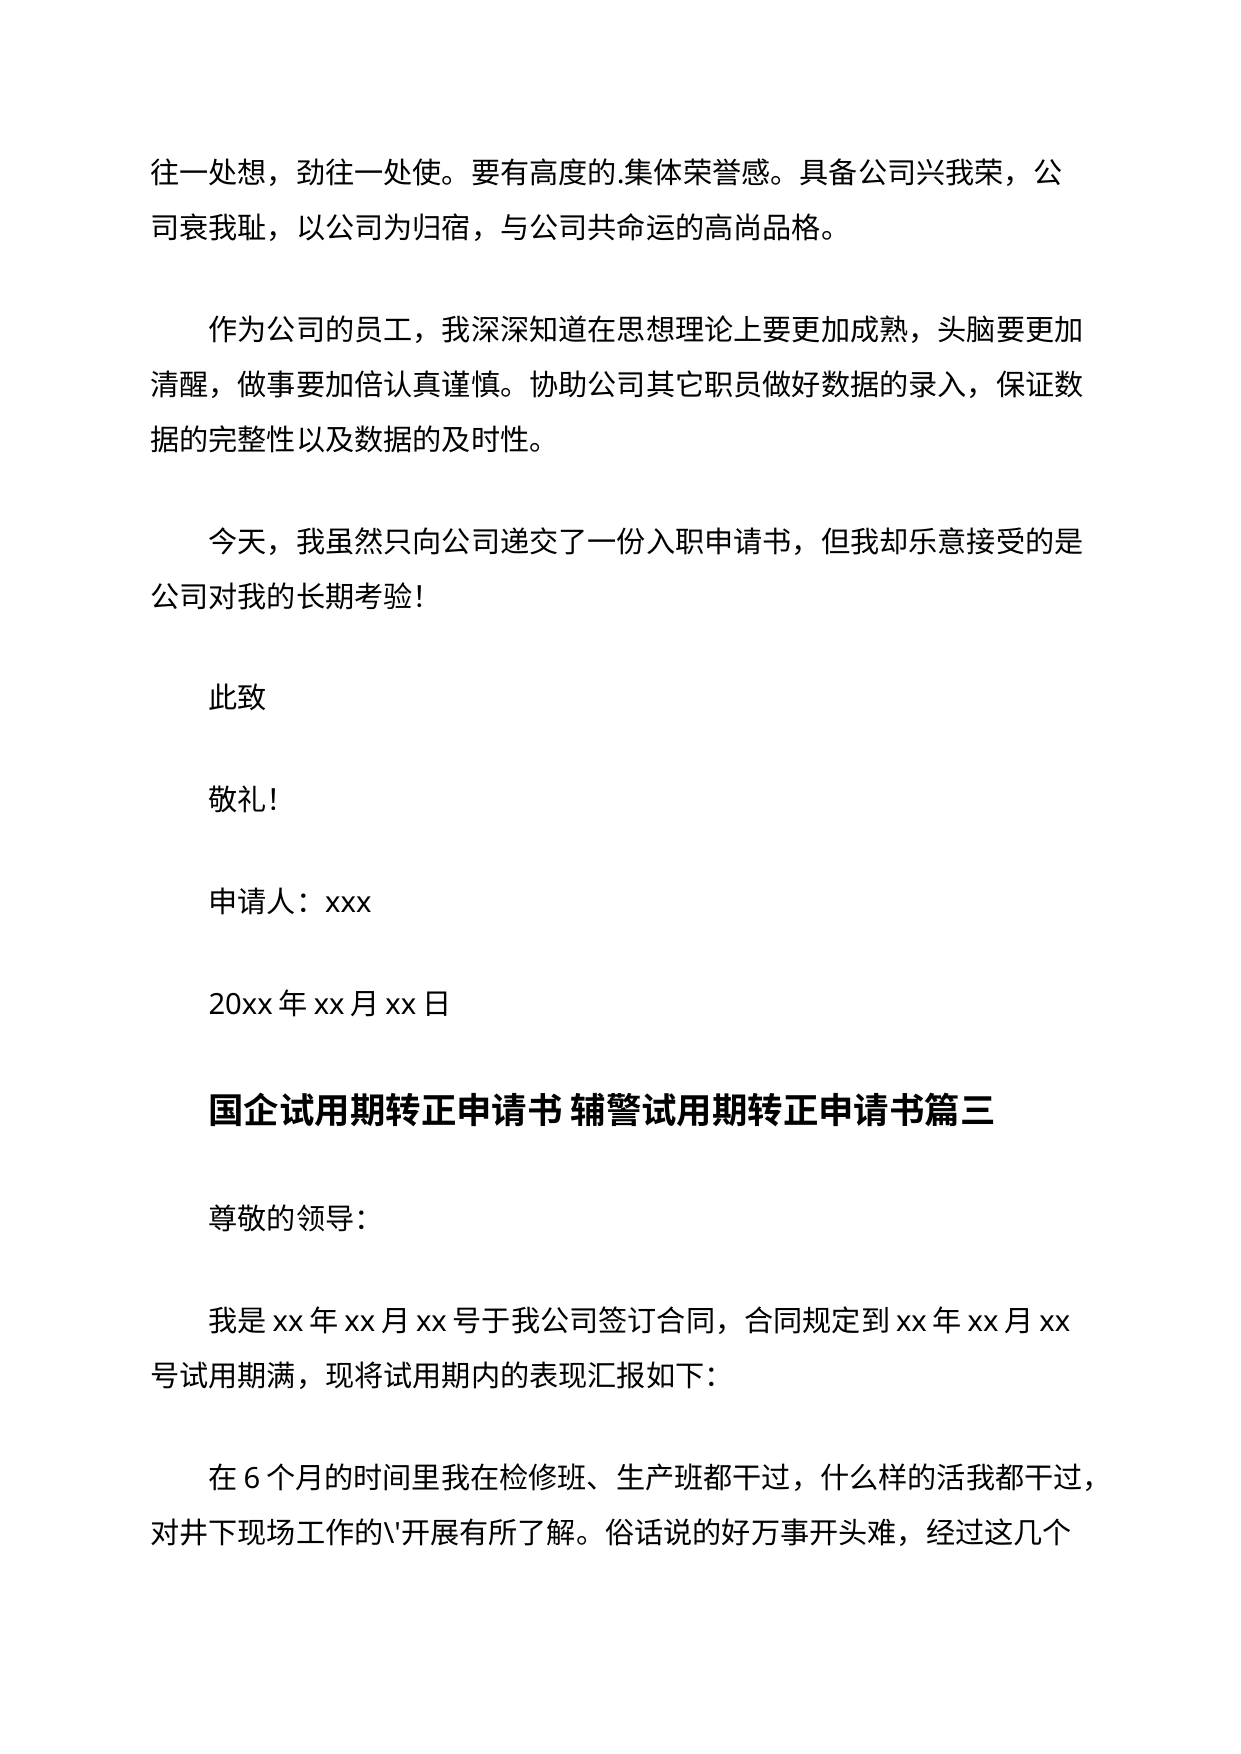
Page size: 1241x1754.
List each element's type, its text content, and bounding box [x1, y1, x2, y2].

text 此致 [150, 675, 1090, 717]
text 20xx年xx月xx日 [150, 981, 1090, 1023]
text 我是xx年xx月xx号于我公司签订合同，合同规定到xx年xx月xx号试用期满，现将试用期内的表现汇报如下： [150, 1298, 1090, 1395]
text 敬礼！ [150, 777, 1090, 819]
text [150, 1454, 1090, 1552]
text 尊敬的领导： [150, 1196, 1090, 1238]
text 国企试用期转正申请书 辅警试用期转正申请书篇三 [150, 1082, 1090, 1134]
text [150, 150, 1090, 247]
text 作为公司的员工，我深深知道在思想理论上要更加成熟，头脑要更加清醒，做事要加倍认真谨慎。协助公司其它职员做好数据的录入，保证数据的完整性以及数据的及时性。 [150, 307, 1090, 459]
text 今天，我虽然只向公司递交了一份入职申请书，但我却乐意接受的是公司对我的长期考验！ [150, 518, 1090, 616]
text 申请人：xxx [150, 878, 1090, 921]
